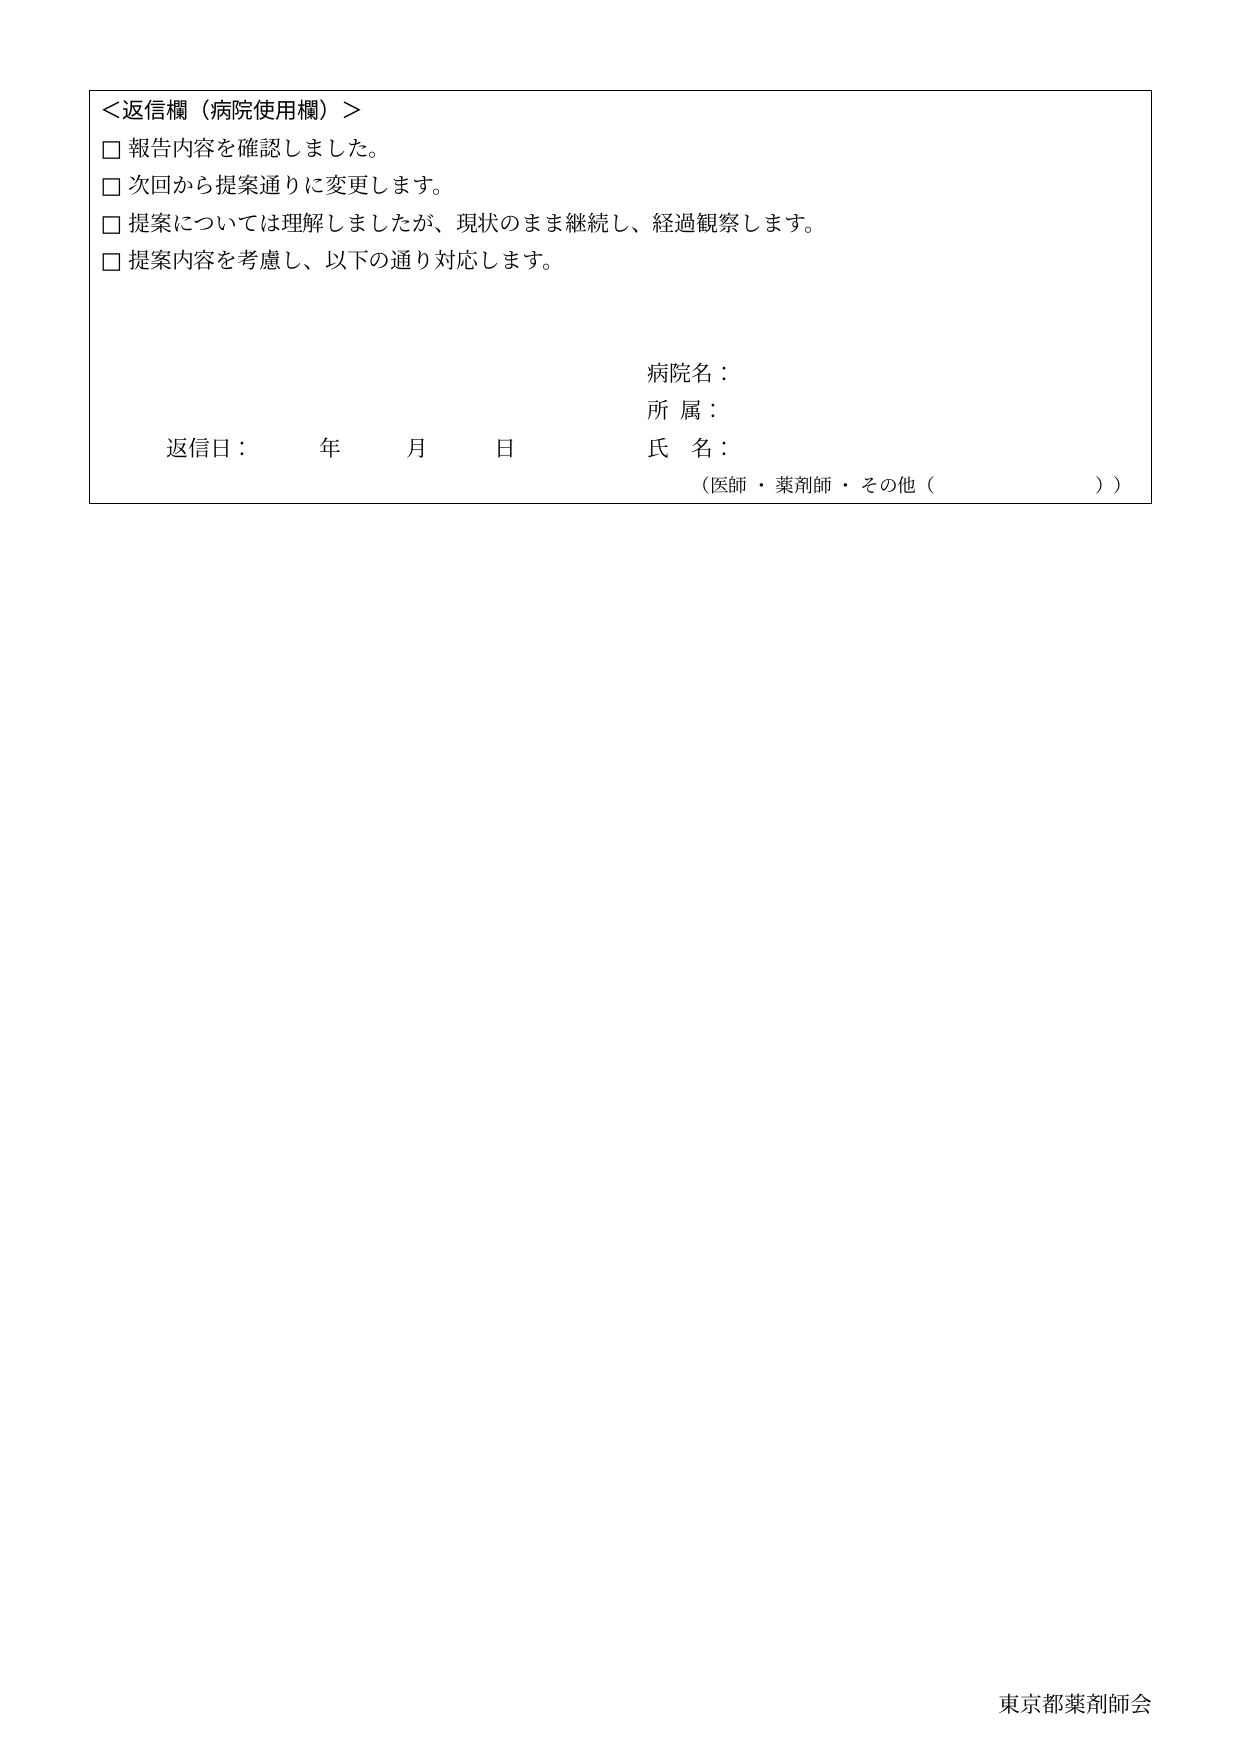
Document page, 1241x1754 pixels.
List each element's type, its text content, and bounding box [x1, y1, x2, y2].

table_header ＜返信欄（病院使用欄）＞ □ 報告内容を確認しました。 □ 次回から提案通りに変更します。 □ 提案については理解しましたが、現状のまま継続し、経過観察します。 □ 提案内容を考慮し、以下の通り対応します。 病院名： 所 属： 返信日： 年 月 日 氏 名： （医師 ・ 薬剤師 ・ その他（ ）） [90, 91, 1151, 503]
